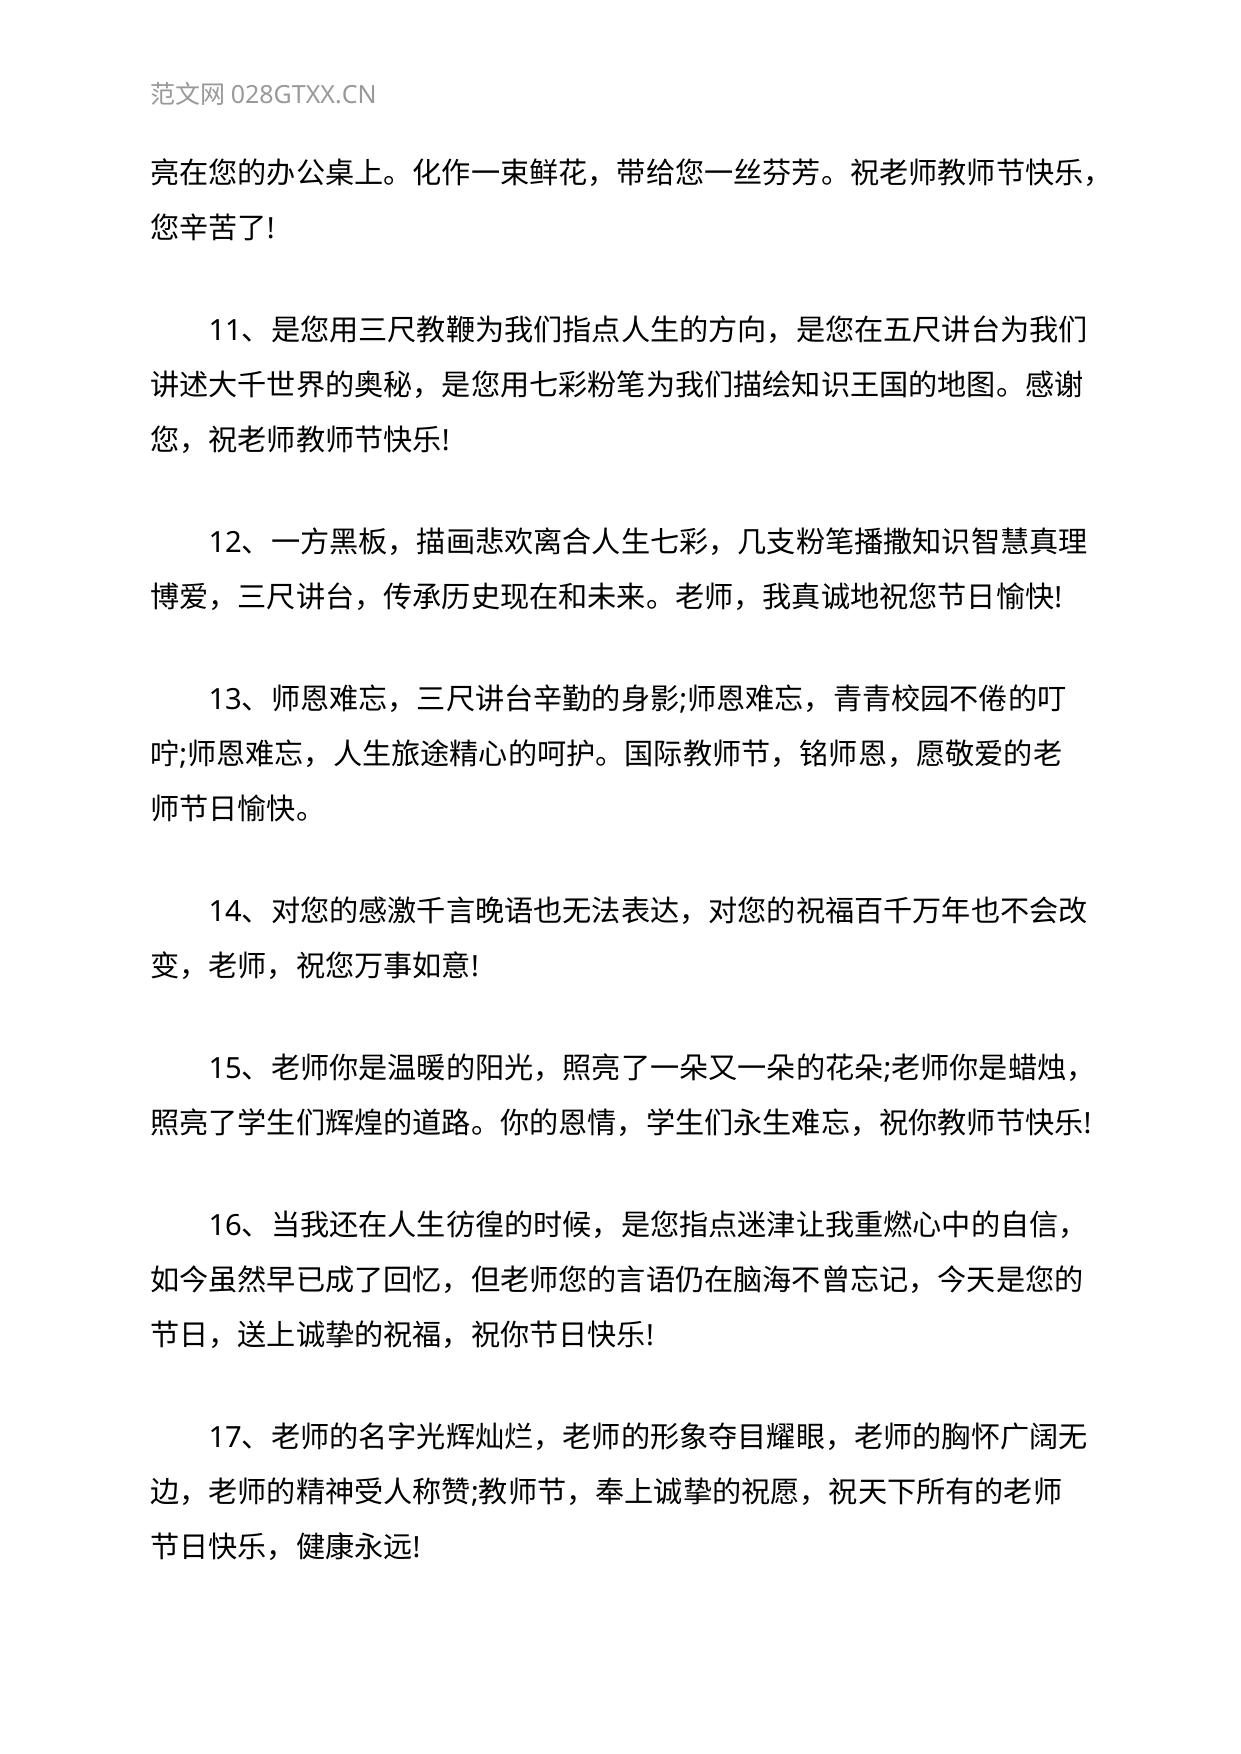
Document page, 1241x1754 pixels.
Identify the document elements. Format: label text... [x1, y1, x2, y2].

text 14、对您的感激千言晚语也无法表达，对您的祝福百千万年也不会改变，老师，祝您万事如意! [150, 887, 1090, 985]
text 11、是您用三尺教鞭为我们指点人生的方向，是您在五尺讲台为我们讲述大千世界的奥秘，是您用七彩粉笔为我们描绘知识王国的地图。感谢您，祝老师教师节快乐! [150, 307, 1090, 459]
text 15、老师你是温暖的阳光，照亮了一朵又一朵的花朵;老师你是蜡烛，照亮了学生们辉煌的道路。你的恩情，学生们永生难忘，祝你教师节快乐! [150, 1044, 1090, 1142]
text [150, 150, 1090, 247]
text 16、当我还在人生彷徨的时候，是您指点迷津让我重燃心中的自信，如今虽然早已成了回忆，但老师您的言语仍在脑海不曾忘记，今天是您的节日，送上诚挚的祝福，祝你节日快乐! [150, 1201, 1090, 1354]
text 17、老师的名字光辉灿烂，老师的形象夺目耀眼，老师的胸怀广阔无边，老师的精神受人称赞;教师节，奉上诚挚的祝愿，祝天下所有的老师节日快乐，健康永远! [150, 1413, 1090, 1566]
text 13、师恩难忘，三尺讲台辛勤的身影;师恩难忘，青青校园不倦的叮咛;师恩难忘，人生旅途精心的呵护。国际教师节，铭师恩，愿敬爱的老师节日愉快。 [150, 676, 1090, 828]
text 12、一方黑板，描画悲欢离合人生七彩，几支粉笔播撒知识智慧真理博爱，三尺讲台，传承历史现在和未来。老师，我真诚地祝您节日愉快! [150, 519, 1090, 616]
